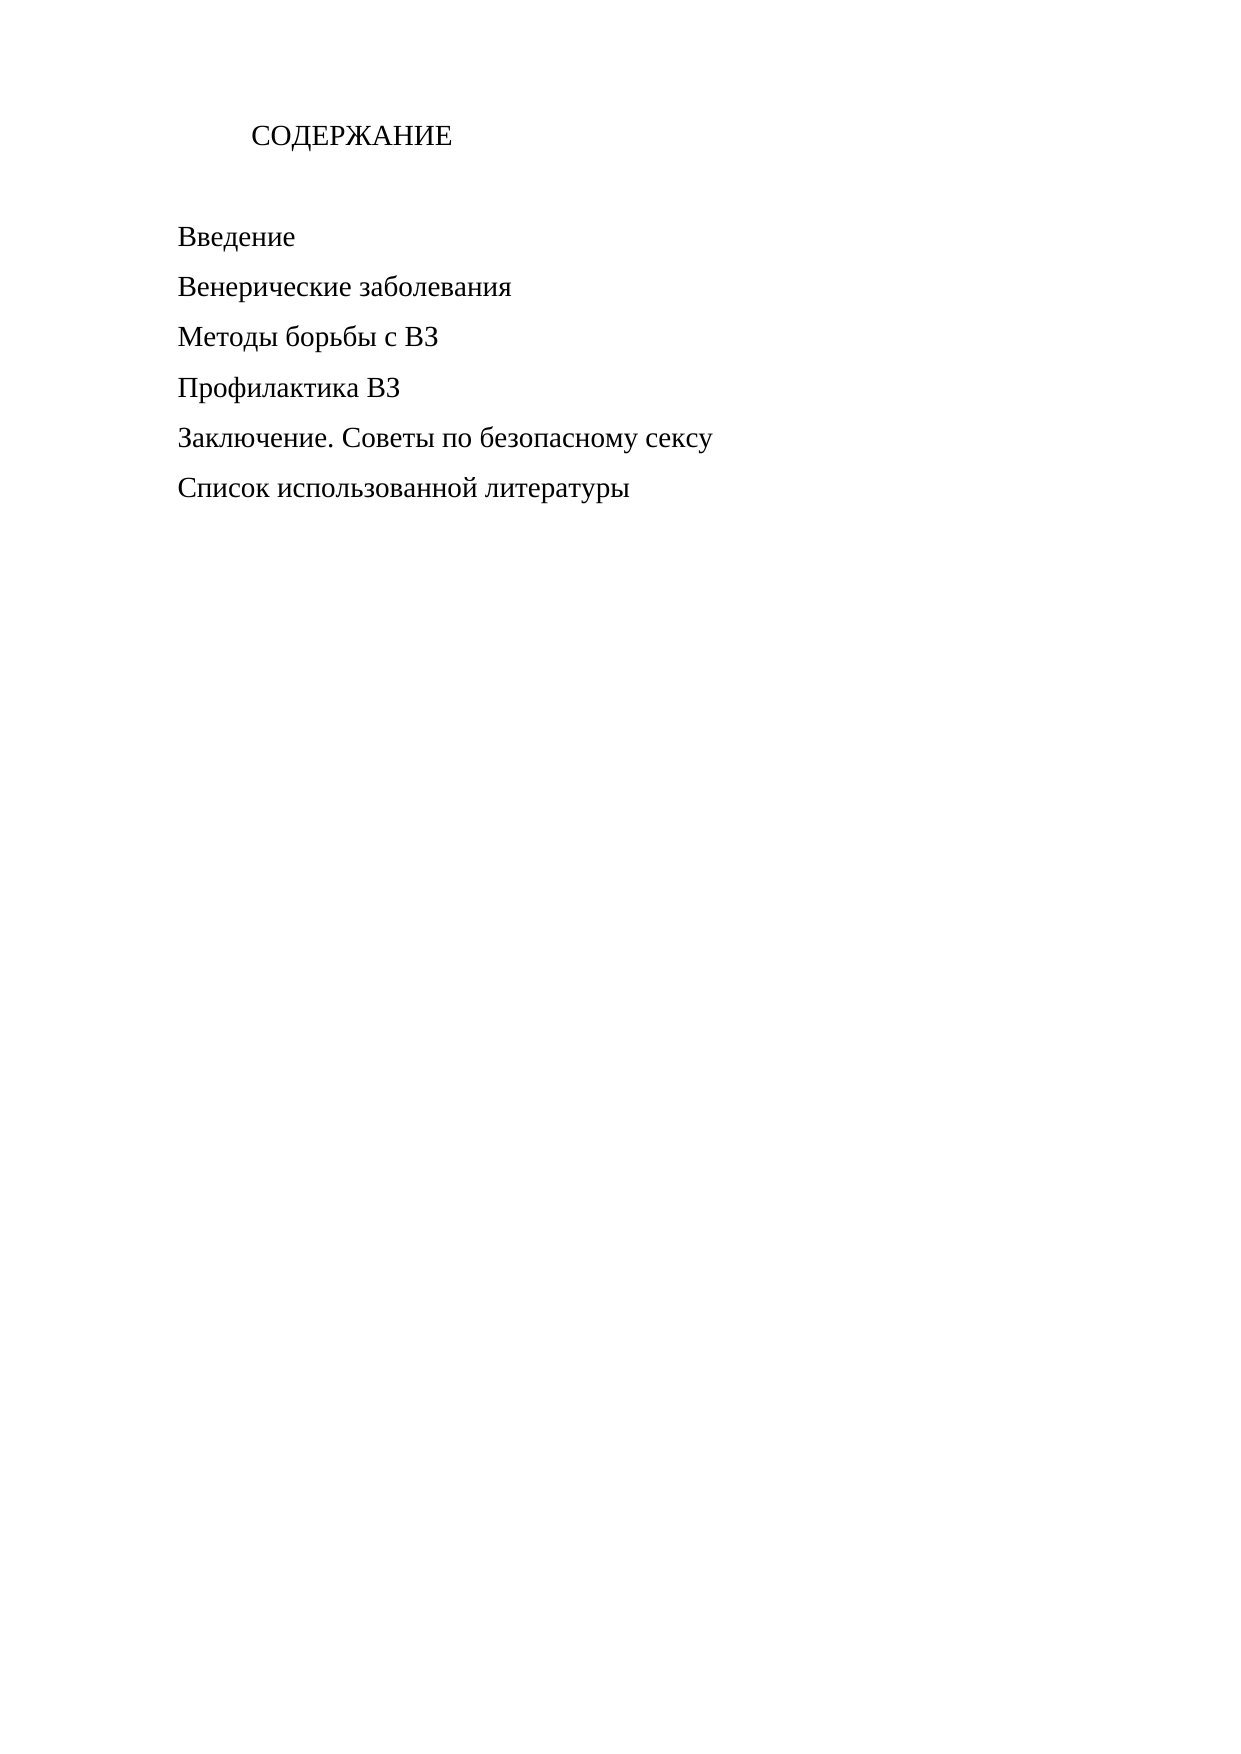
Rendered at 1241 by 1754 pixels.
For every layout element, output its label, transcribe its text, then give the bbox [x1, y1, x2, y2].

text СОДЕРЖАНИЕ [177, 118, 1152, 152]
text Методы борьбы с ВЗ [177, 319, 1152, 353]
text Введение [177, 219, 1152, 252]
text Заключение. Советы по безопасному сексу [177, 420, 1152, 453]
text Список использованной литературы [177, 470, 1152, 504]
text Профилактика ВЗ [177, 370, 1152, 403]
text Венерические заболевания [177, 269, 1152, 303]
